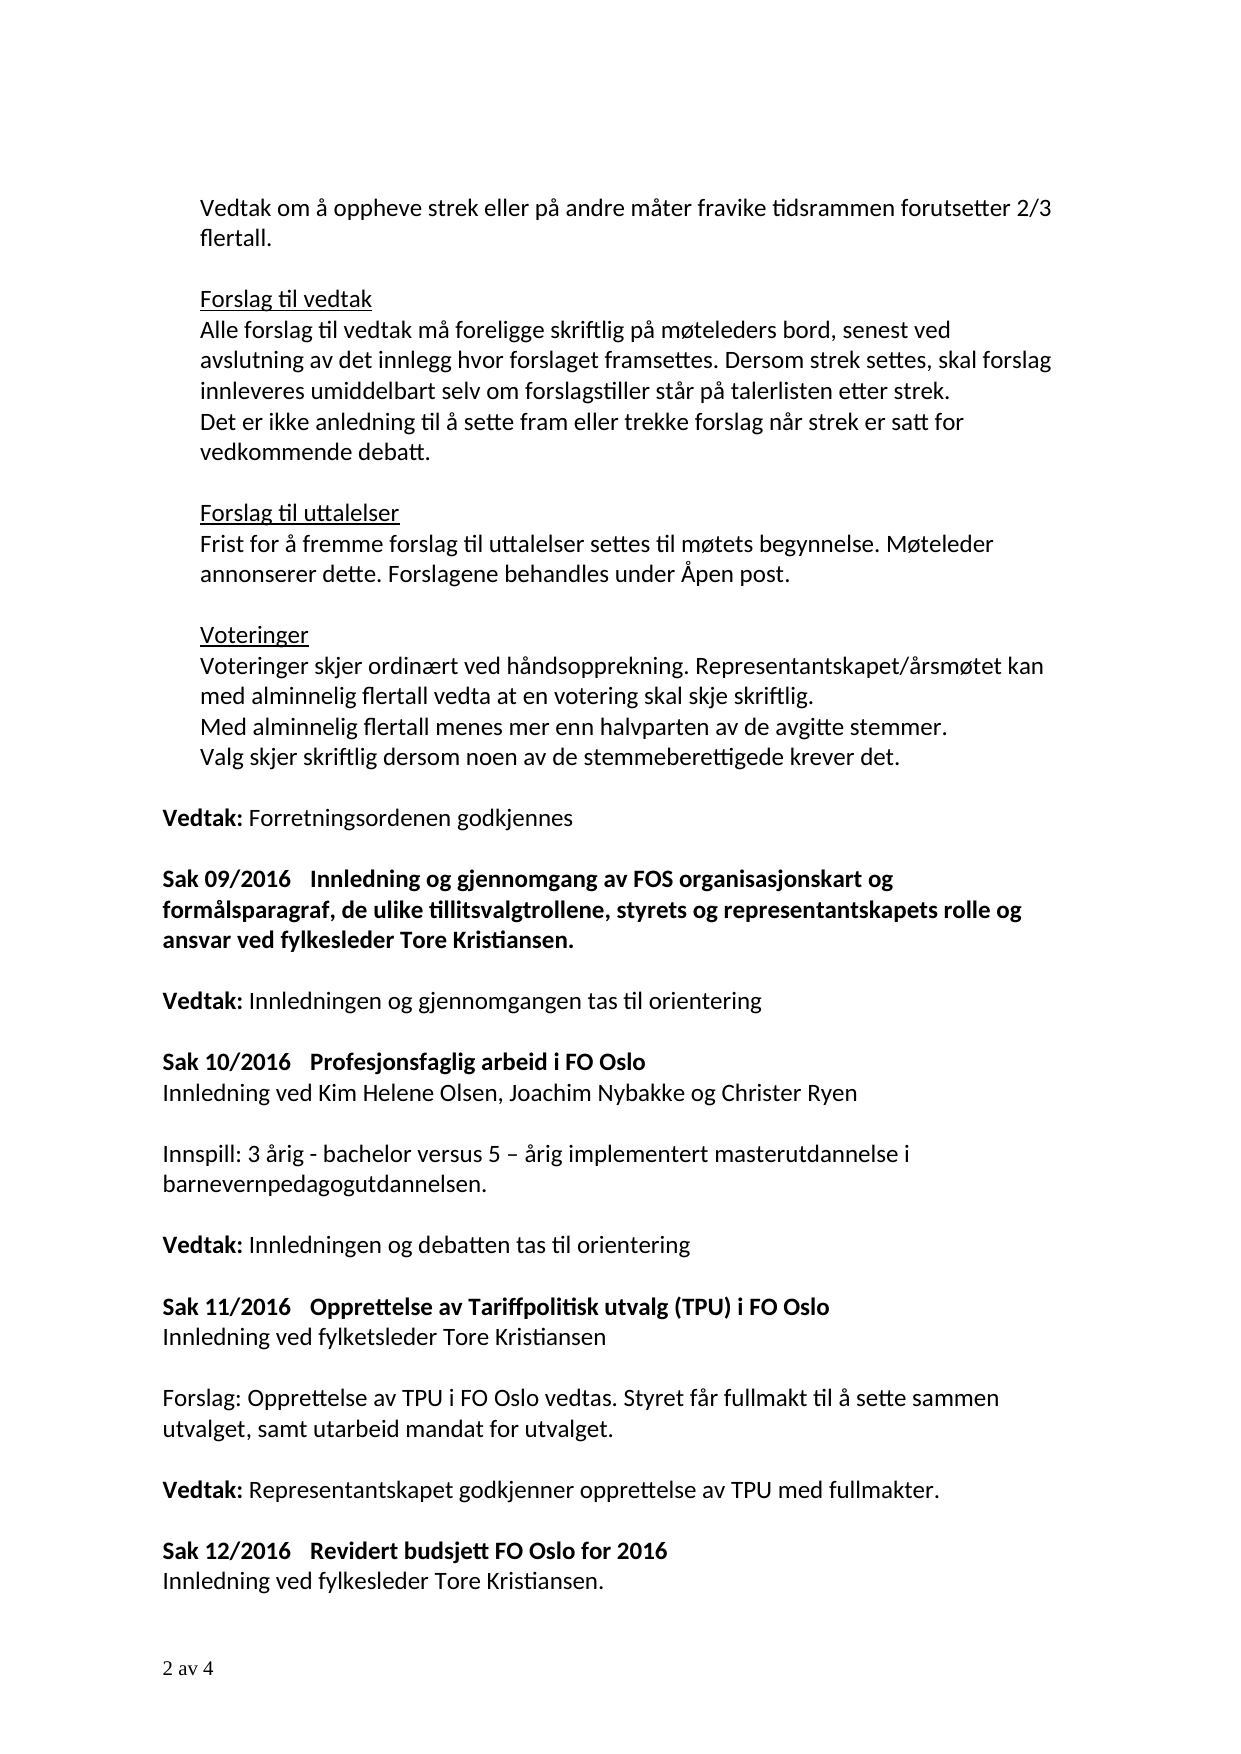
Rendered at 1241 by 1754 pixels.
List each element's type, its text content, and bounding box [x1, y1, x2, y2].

text Innledning ved fylketsleder Tore Kristiansen [162, 1321, 1053, 1352]
text Innspill: 3 årig - bachelor versus 5 – årig implementert masterutdannelse i barnevernpedagogutdannelsen. [162, 1138, 1053, 1199]
text Voteringer [200, 619, 1053, 650]
text Forslag: Opprettelse av TPU i FO Oslo vedtas. Styret får fullmakt til å sette sammen utvalget, samt utarbeid mandat for utvalget. [162, 1382, 1053, 1443]
text Sak 09/2016 Innledning og gjennomgang av FOS organisasjonskart og formålsparagraf, de ulike tillitsvalgtrollene, styrets og representantskapets rolle og ansvar ved fylkesleder Tore Kristiansen. [162, 863, 1053, 955]
text Sak 10/2016 Profesjonsfaglig arbeid i FO Oslo [162, 1047, 1053, 1077]
text Med alminnelig flertall menes mer enn halvparten av de avgitte stemmer. [200, 711, 1053, 741]
text Innledning ved Kim Helene Olsen, Joachim Nybakke og Christer Ryen [162, 1077, 1053, 1108]
text Det er ikke anledning til å sette fram eller trekke forslag når strek er satt for vedkommende debatt. [200, 406, 1053, 467]
text Vedtak: Innledningen og gjennomgangen tas til orientering [162, 986, 1053, 1016]
text Forslag til uttalelser [200, 497, 1053, 528]
text Valg skjer skriftlig dersom noen av de stemmeberettigede krever det. [200, 741, 1053, 772]
text Sak 11/2016 Opprettelse av Tariffpolitisk utvalg (TPU) i FO Oslo [162, 1291, 1053, 1321]
text Vedtak: Innledningen og debatten tas til orientering [162, 1230, 1053, 1260]
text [200, 192, 1053, 253]
text Voteringer skjer ordinært ved håndsopprekning. Representantskapet/årsmøtet kan med alminnelig flertall vedta at en votering skal skje skriftlig. [200, 650, 1053, 711]
text Forslag til vedtak [200, 283, 1053, 314]
text Vedtak: Forretningsordenen godkjennes [162, 802, 1053, 833]
text Innledning ved fylkesleder Tore Kristiansen. [162, 1565, 1053, 1596]
text Vedtak: Representantskapet godkjenner opprettelse av TPU med fullmakter. [162, 1474, 1053, 1504]
text Alle forslag til vedtak må foreligge skriftlig på møteleders bord, senest ved avslutning av det innlegg hvor forslaget framsettes. Dersom strek settes, skal forslag innleveres umiddelbart selv om forslagstiller står på talerlisten etter strek. [200, 314, 1053, 406]
text Frist for å fremme forslag til uttalelser settes til møtets begynnelse. Møteleder annonserer dette. Forslagene behandles under Åpen post. [200, 528, 1053, 589]
text Sak 12/2016 Revidert budsjett FO Oslo for 2016 [162, 1535, 1053, 1565]
